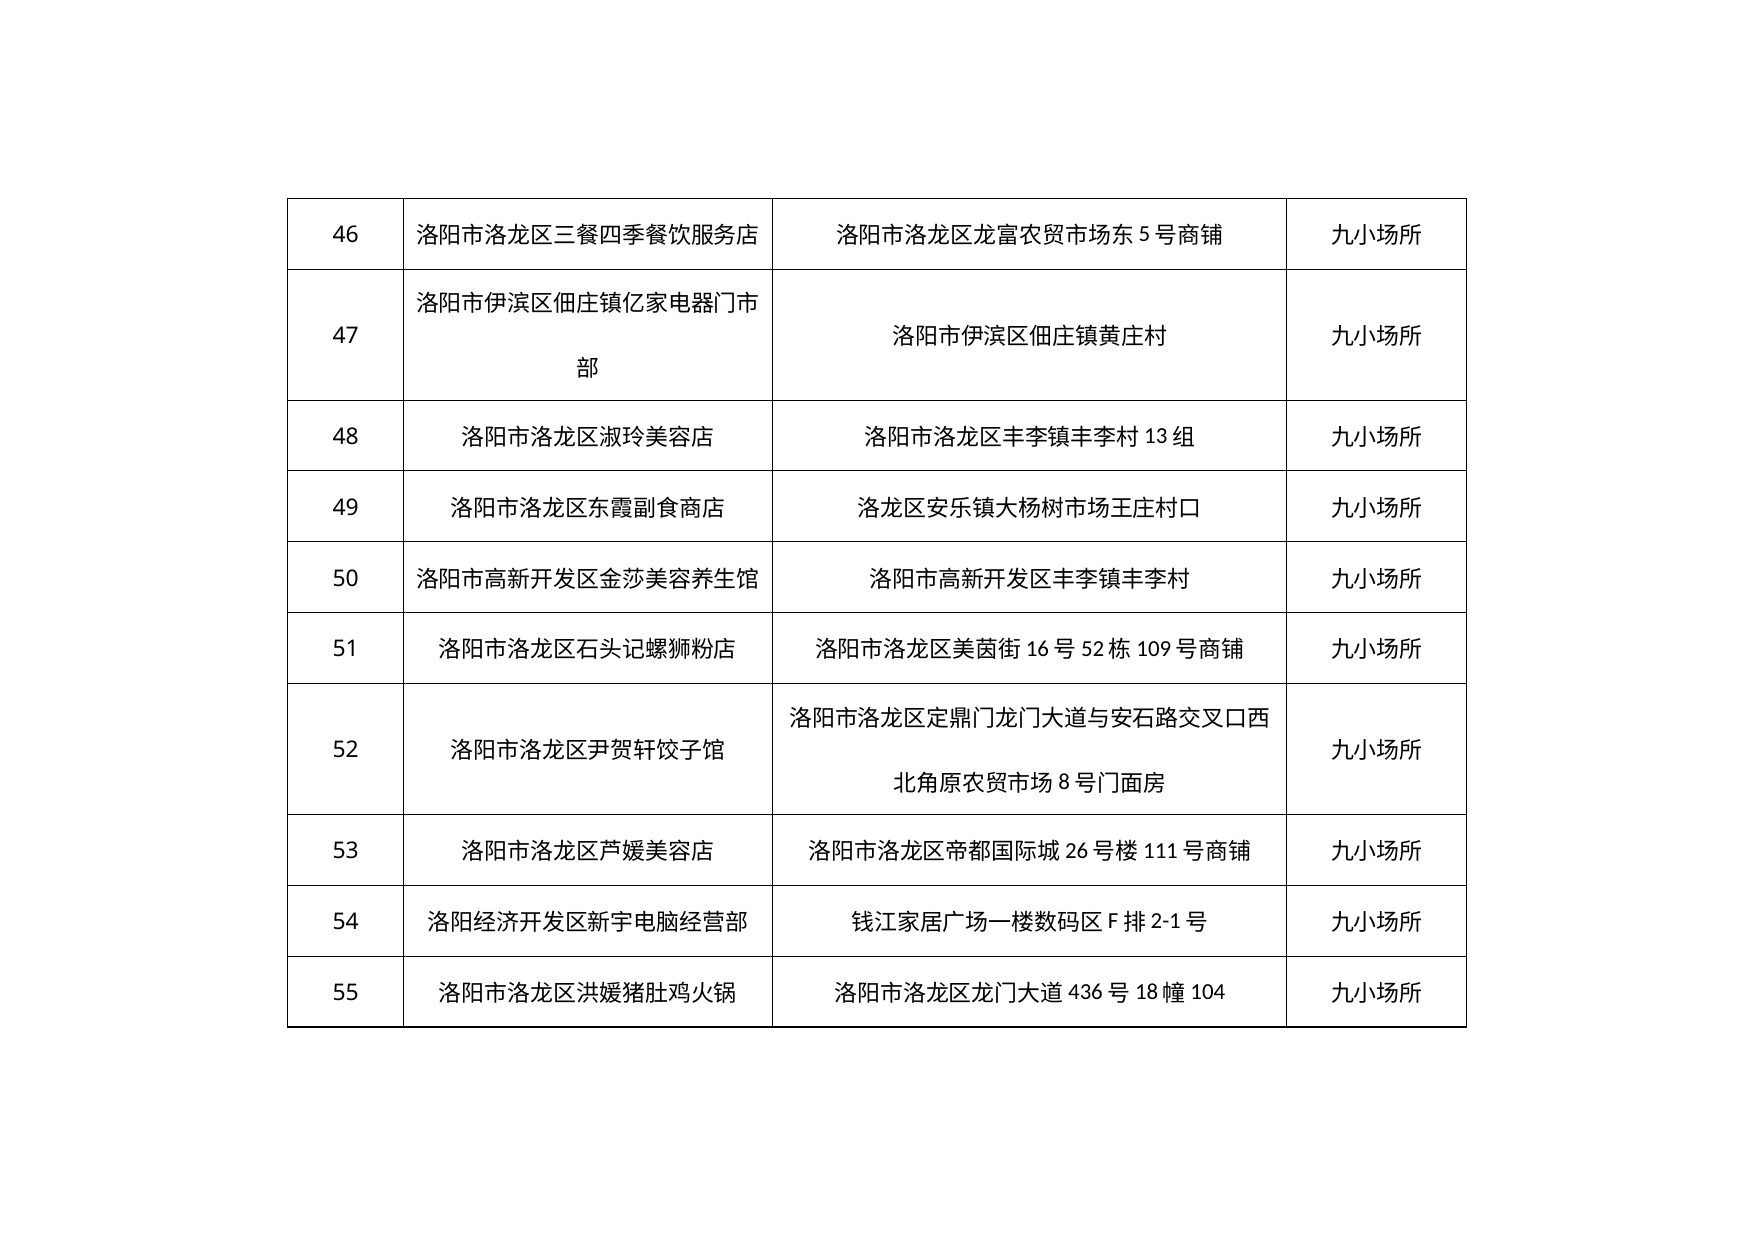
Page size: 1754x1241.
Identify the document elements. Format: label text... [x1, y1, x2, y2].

table_cell 53 [288, 815, 403, 885]
table_cell 洛阳市洛龙区龙富农贸市场东5号商铺 [773, 199, 1286, 268]
table_cell 洛阳市洛龙区定鼎门龙门大道与安石路交叉口西北角原农贸市场8号门面房 [773, 684, 1286, 814]
table_cell 54 [288, 886, 403, 956]
table_cell 九小场所 [1287, 542, 1466, 612]
table_cell 洛阳市伊滨区佃庄镇亿家电器门市部 [404, 270, 772, 399]
table_cell 51 [288, 613, 403, 683]
table_cell 49 [288, 471, 403, 541]
table_cell 钱江家居广场一楼数码区F排2-1号 [773, 886, 1286, 956]
table_cell 洛阳市洛龙区尹贺轩饺子馆 [404, 684, 772, 814]
table_cell 洛阳经济开发区新宇电脑经营部 [404, 886, 772, 956]
table_cell 九小场所 [1287, 613, 1466, 683]
table_cell 洛阳市洛龙区石头记螺狮粉店 [404, 613, 772, 683]
table_cell 九小场所 [1287, 270, 1466, 399]
table_cell 九小场所 [1287, 886, 1466, 956]
table_cell 九小场所 [1287, 957, 1466, 1026]
table_cell 46 [288, 199, 403, 268]
table_cell 九小场所 [1287, 199, 1466, 268]
table_cell 九小场所 [1287, 815, 1466, 885]
table_cell 洛阳市洛龙区芦媛美容店 [404, 815, 772, 885]
table_cell 洛阳市洛龙区淑玲美容店 [404, 401, 772, 470]
table_cell 洛阳市高新开发区金莎美容养生馆 [404, 542, 772, 612]
table_cell 洛龙区安乐镇大杨树市场王庄村口 [773, 471, 1286, 541]
table_cell 洛阳市洛龙区丰李镇丰李村13组 [773, 401, 1286, 470]
table_cell 洛阳市洛龙区帝都国际城26号楼111号商铺 [773, 815, 1286, 885]
table_cell 洛阳市洛龙区龙门大道436号18幢104 [773, 957, 1286, 1026]
table_cell 47 [288, 270, 403, 399]
table_cell 九小场所 [1287, 684, 1466, 814]
table_cell 55 [288, 957, 403, 1026]
table_cell 洛阳市洛龙区洪媛猪肚鸡火锅 [404, 957, 772, 1026]
table_cell 52 [288, 684, 403, 814]
table_cell 洛阳市洛龙区三餐四季餐饮服务店 [404, 199, 772, 268]
table_cell 九小场所 [1287, 471, 1466, 541]
table_cell 洛阳市高新开发区丰李镇丰李村 [773, 542, 1286, 612]
table_cell 洛阳市洛龙区美茵街16号52栋109号商铺 [773, 613, 1286, 683]
table_cell 洛阳市洛龙区东霞副食商店 [404, 471, 772, 541]
table_cell 48 [288, 401, 403, 470]
table_cell 洛阳市伊滨区佃庄镇黄庄村 [773, 270, 1286, 399]
table_cell 50 [288, 542, 403, 612]
table_cell 九小场所 [1287, 401, 1466, 470]
